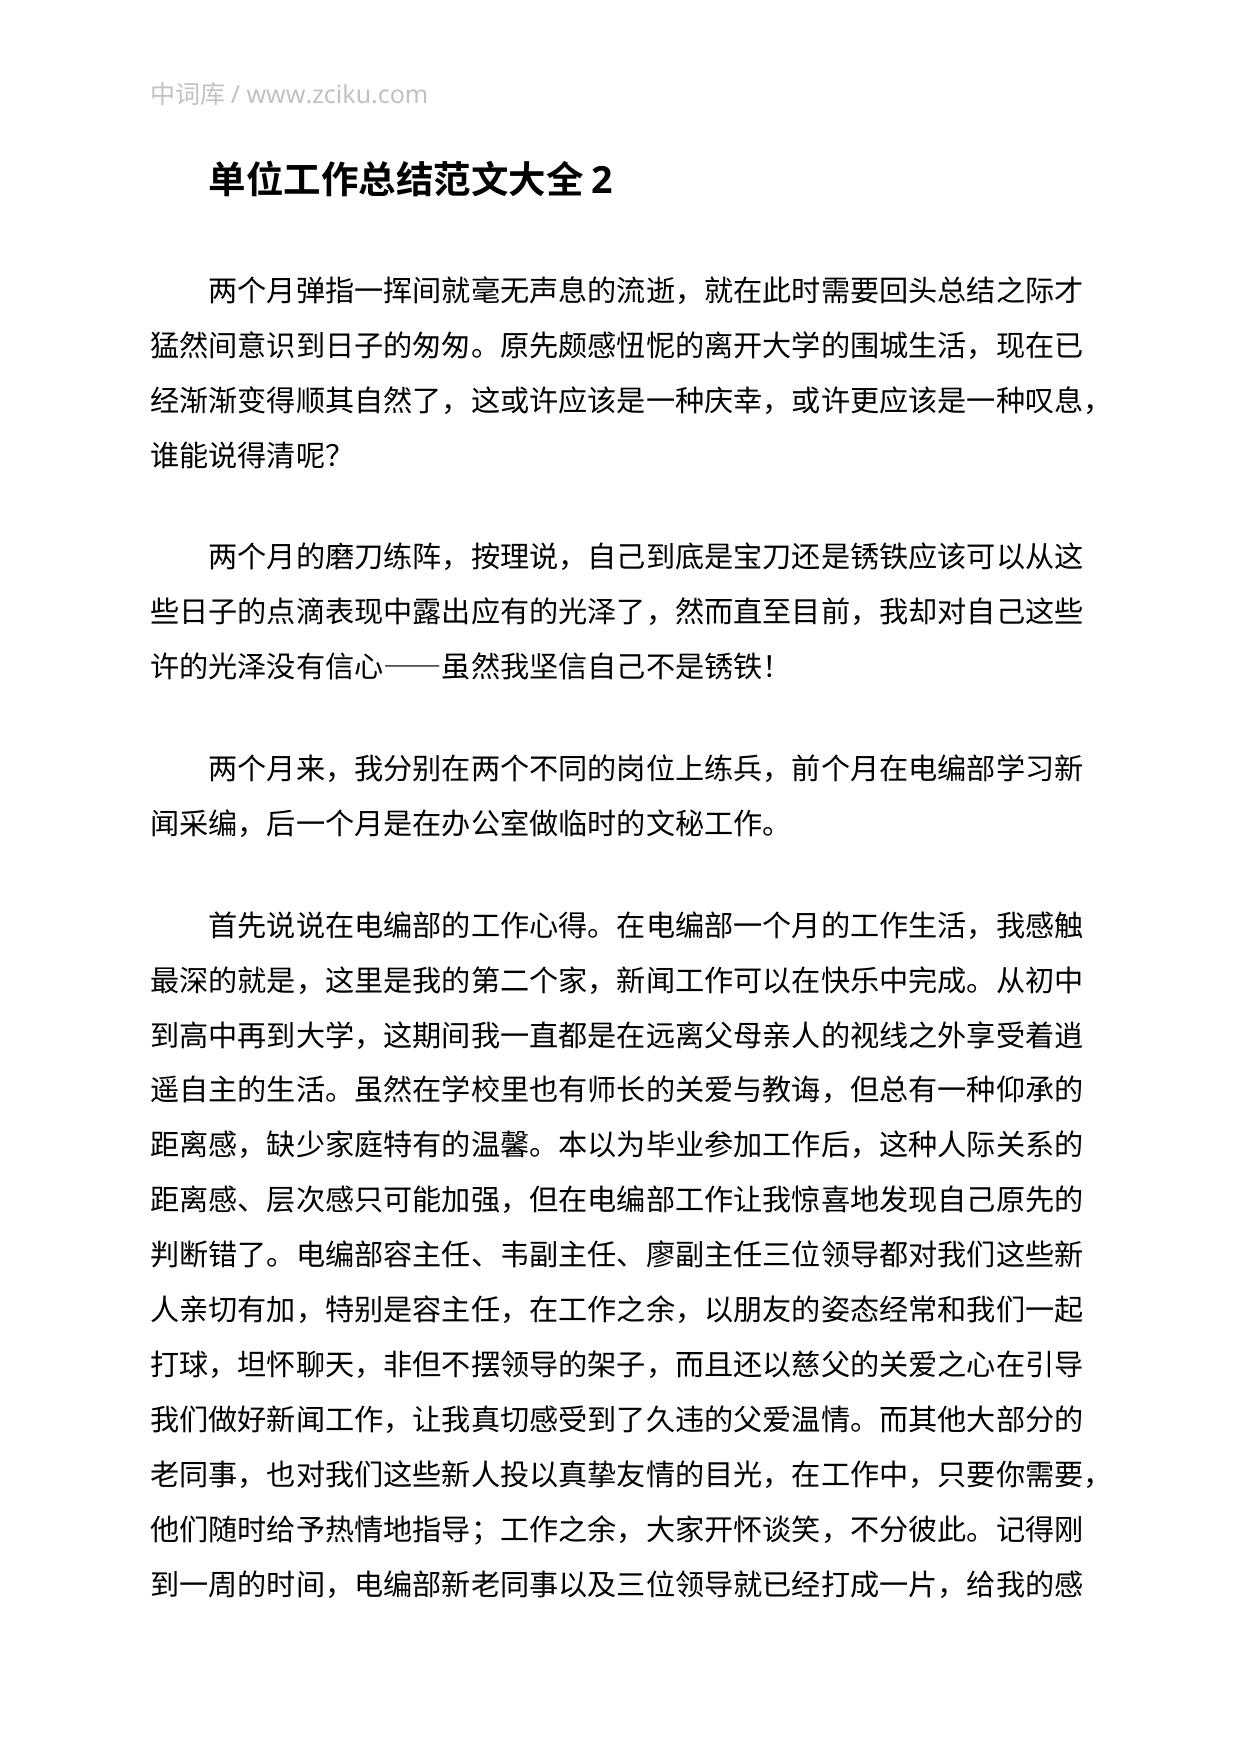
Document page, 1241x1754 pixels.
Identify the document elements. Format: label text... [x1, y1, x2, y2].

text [150, 902, 1090, 1603]
text 单位工作总结范文大全2 [150, 150, 1090, 204]
text 两个月来，我分别在两个不同的岗位上练兵，前个月在电编部学习新闻采编，后一个月是在办公室做临时的文秘工作。 [150, 746, 1090, 843]
text 两个月弹指一挥间就毫无声息的流逝，就在此时需要回头总结之际才猛然间意识到日子的匆匆。原先颇感忸怩的离开大学的围城生活，现在已经渐渐变得顺其自然了，这或许应该是一种庆幸，或许更应该是一种叹息，谁能说得清呢？ [150, 268, 1090, 474]
text 两个月的磨刀练阵，按理说，自己到底是宝刀还是锈铁应该可以从这些日子的点滴表现中露出应有的光泽了，然而直至目前，我却对自己这些许的光泽没有信心——虽然我坚信自己不是锈铁！ [150, 534, 1090, 686]
